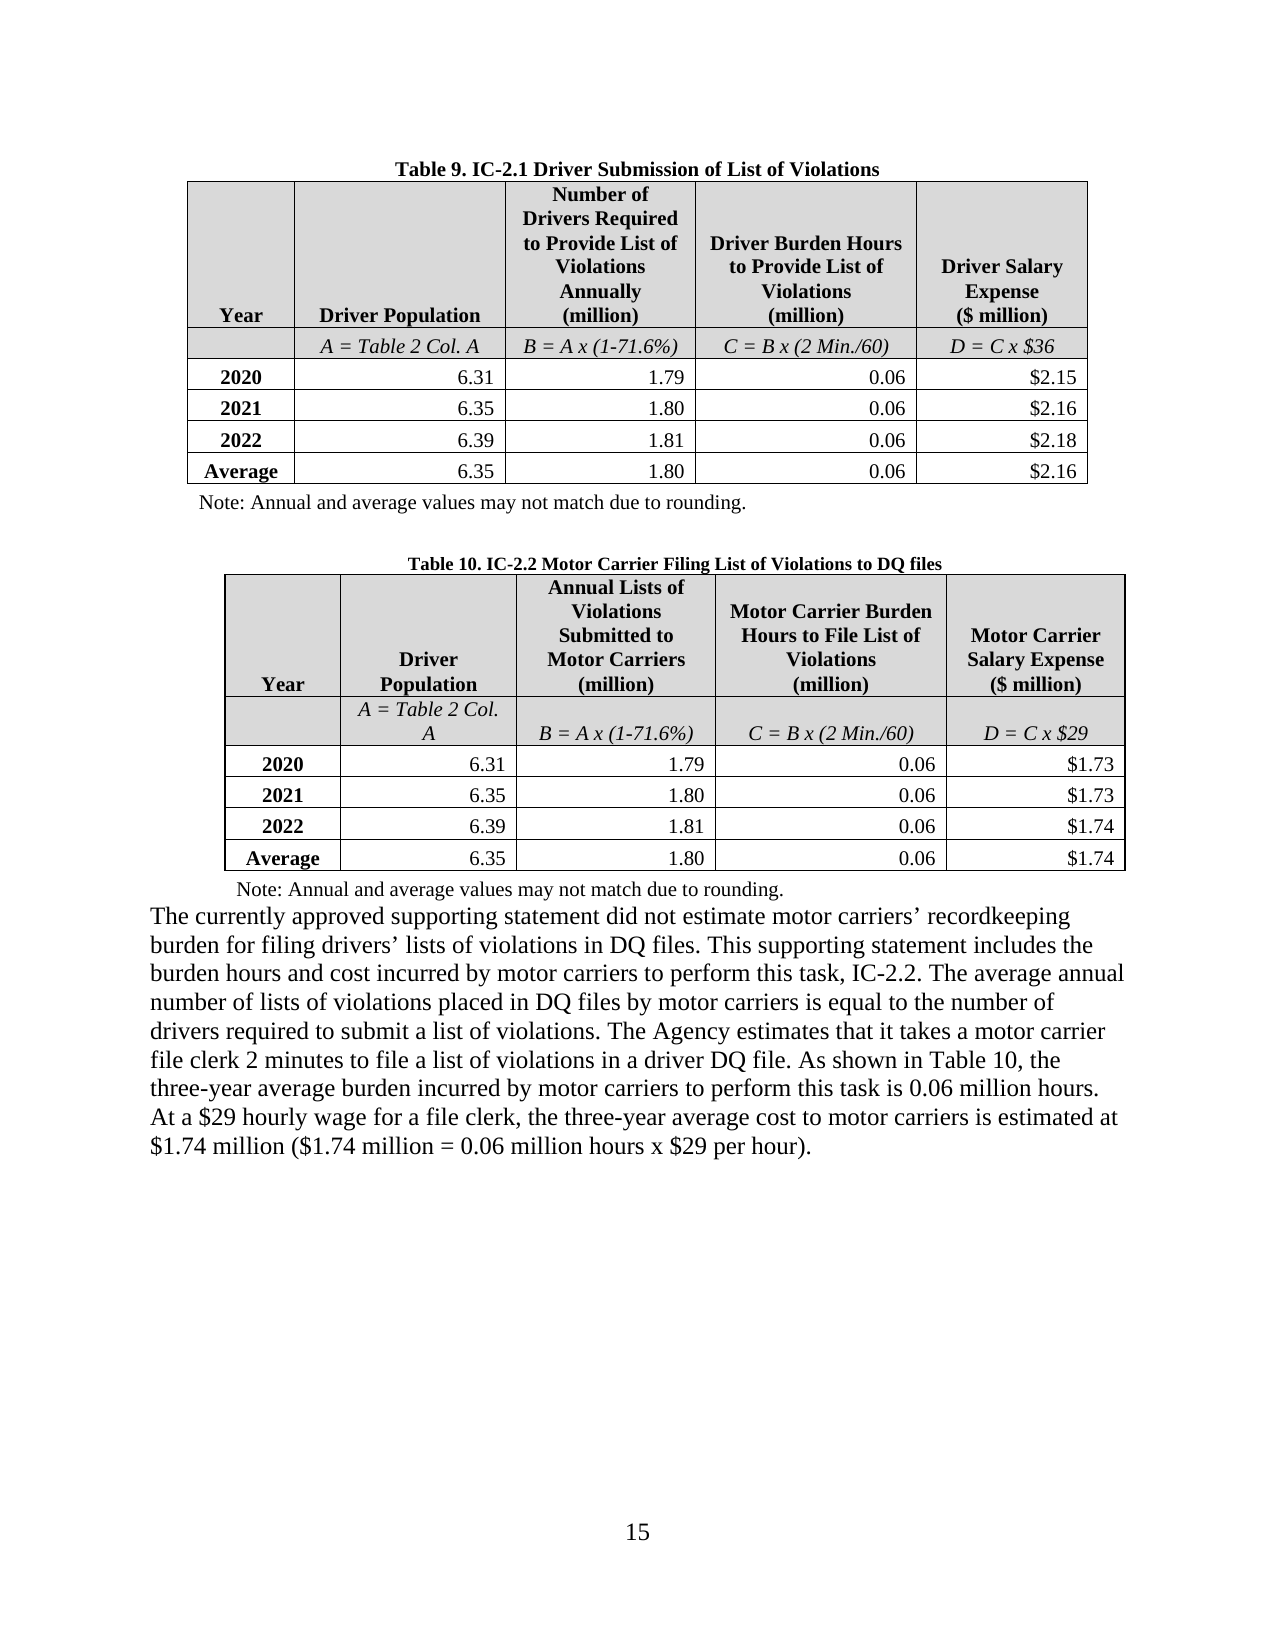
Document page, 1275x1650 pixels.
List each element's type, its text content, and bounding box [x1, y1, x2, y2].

table_cell 1.81 [506, 421, 695, 452]
table_cell D = C x $36 [917, 328, 1087, 358]
table_cell 6.35 [295, 390, 505, 420]
table_cell 1.80 [506, 453, 695, 483]
table_cell $1.73 [947, 777, 1124, 807]
table_cell $2.18 [917, 421, 1087, 452]
table_cell Average [226, 840, 340, 870]
table_cell 6.35 [341, 777, 516, 807]
table_cell 0.06 [716, 746, 946, 776]
table_cell 1.81 [517, 808, 715, 838]
table_cell Driver Population [341, 575, 516, 696]
table_cell 2021 [188, 390, 294, 420]
table_cell 6.39 [295, 421, 505, 452]
table_cell 1.79 [506, 359, 695, 389]
table_cell 6.35 [341, 840, 516, 870]
table_cell $1.73 [947, 746, 1124, 776]
table_cell Year [226, 575, 340, 696]
table_cell 2020 [188, 359, 294, 389]
table_cell [226, 697, 340, 745]
table_header Table 9. IC-2.1 Driver Submission of List of Violations [188, 150, 1087, 181]
table_cell Driver Population [295, 182, 505, 327]
table_header Table 10. IC-2.2 Motor Carrier Filing List of Violations to DQ files [225, 543, 1125, 574]
table_cell B = A x (1-71.6%) [517, 697, 715, 745]
table_cell Driver Salary Expense ($ million) [917, 182, 1087, 327]
table_cell 1.79 [517, 746, 715, 776]
table_cell A = Table 2 Col. A [295, 328, 505, 358]
table_cell [188, 328, 294, 358]
table_cell A = Table 2 Col. A [341, 697, 516, 745]
table_cell 6.35 [295, 453, 505, 483]
table_cell 0.06 [696, 421, 916, 452]
table_cell 6.31 [295, 359, 505, 389]
table_cell 0.06 [696, 453, 916, 483]
table_cell Annual Lists of Violations Submitted to Motor Carriers (million) [517, 575, 715, 696]
table_cell 0.06 [716, 808, 946, 838]
table_cell Note: Annual and average values may not match due to rounding. [188, 484, 1087, 514]
table_cell Note: Annual and average values may not match due to rounding. [225, 871, 1125, 901]
table_cell 0.06 [696, 359, 916, 389]
table_cell 2022 [226, 808, 340, 838]
table_cell 2020 [226, 746, 340, 776]
table_cell Driver Burden Hours to Provide List of Violations (million) [696, 182, 916, 327]
table_cell $2.15 [917, 359, 1087, 389]
table_cell $1.74 [947, 808, 1124, 838]
table_cell B = A x (1-71.6%) [506, 328, 695, 358]
table_cell Average [188, 453, 294, 483]
table_cell 0.06 [716, 840, 946, 870]
table_cell Number of Drivers Required to Provide List of Violations Annually (million) [506, 182, 695, 327]
text The currently approved supporting statement did not estimate motor carriers’ recordkeeping burden for filing drivers’ lists of violations in DQ files. This supporting statement includes the burden hours and cost incurred by motor carriers to perform this task, IC-2.2. The average annual number of lists of violations placed in DQ files by motor carriers is equal to the number of drivers required to submit a list of violations. The Agency estimates that it takes a motor carrier file clerk 2 minutes to file a list of violations in a driver DQ file. As shown in Table 10, the three-year average burden incurred by motor carriers to perform this task is 0.06 million hours. At a $29 hourly wage for a file clerk, the three-year average cost to motor carriers is estimated at $1.74 million ($1.74 million = 0.06 million hours x $29 per hour). [150, 901, 1125, 1160]
table_cell 6.31 [341, 746, 516, 776]
table_cell 6.39 [341, 808, 516, 838]
table_cell D = C x $29 [947, 697, 1124, 745]
table_cell 0.06 [716, 777, 946, 807]
table_cell Motor Carrier Burden Hours to File List of Violations (million) [716, 575, 946, 696]
table_cell Year [188, 182, 294, 327]
table_cell C = B x (2 Min./60) [716, 697, 946, 745]
table_cell $2.16 [917, 390, 1087, 420]
table_cell C = B x (2 Min./60) [696, 328, 916, 358]
table_cell 0.06 [696, 390, 916, 420]
table_cell 2022 [188, 421, 294, 452]
table_cell 1.80 [506, 390, 695, 420]
table_cell 2021 [226, 777, 340, 807]
table_cell Motor Carrier Salary Expense ($ million) [947, 575, 1124, 696]
table_cell $2.16 [917, 453, 1087, 483]
table_cell 1.80 [517, 840, 715, 870]
table_cell 1.80 [517, 777, 715, 807]
table_cell $1.74 [947, 840, 1124, 870]
